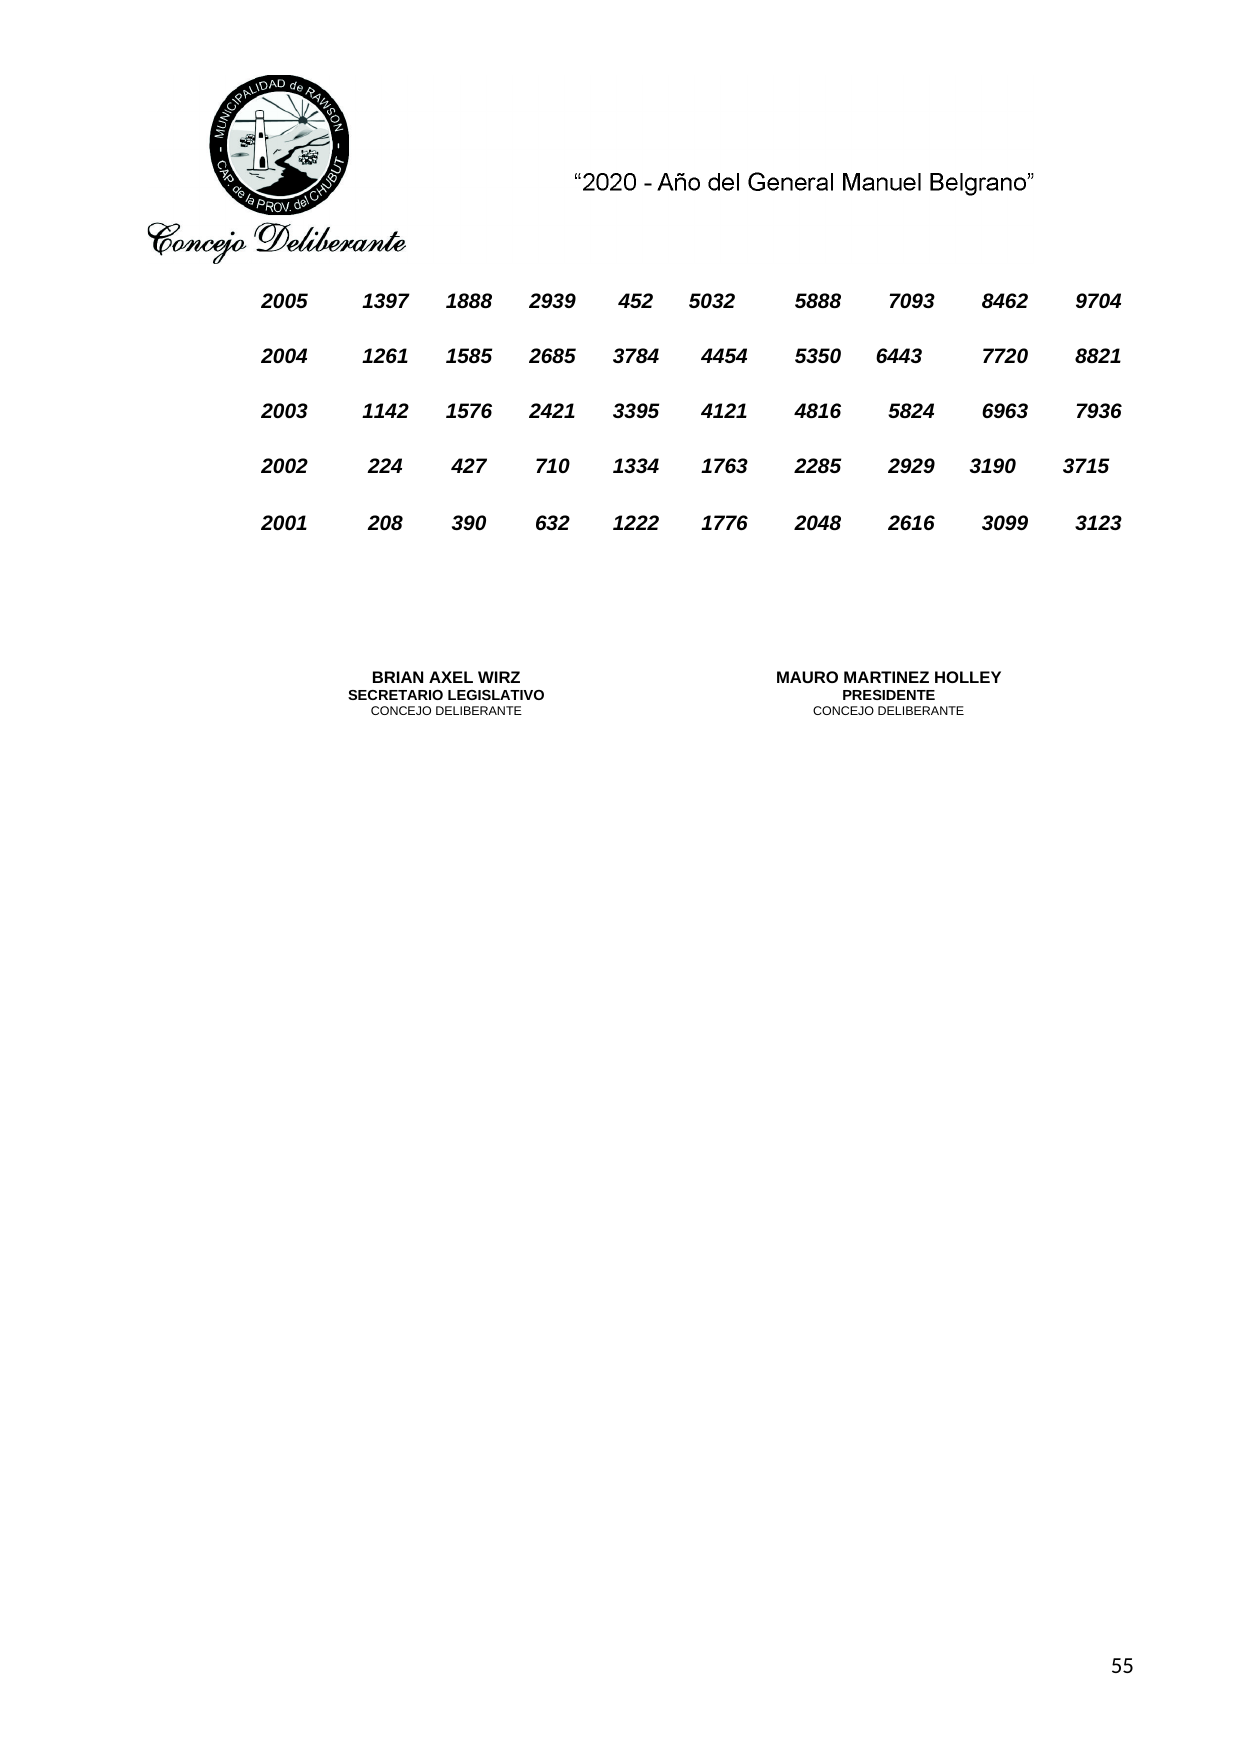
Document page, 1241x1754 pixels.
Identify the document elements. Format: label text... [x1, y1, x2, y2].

table_header MAURO MARTINEZ HOLLEY PRESIDENTE CONCEJO DELIBERANTE [668, 630, 1110, 718]
table_cell 2004 [225, 319, 343, 374]
table_cell 1397 [344, 264, 427, 319]
table_cell 2005 [225, 264, 343, 319]
table_cell 2001 [225, 485, 343, 543]
table_cell 2048 [771, 485, 864, 543]
table_cell 5888 [771, 264, 864, 319]
table_cell 208 [344, 485, 427, 543]
table_cell 6443 [864, 319, 958, 374]
table_cell 5824 [864, 374, 958, 429]
table_cell 1334 [594, 429, 677, 484]
table_cell 2002 [225, 429, 343, 484]
table_cell 2929 [864, 429, 958, 484]
table_cell 3190 [958, 429, 1051, 484]
table_cell 2616 [864, 485, 958, 543]
table_cell 3123 [1051, 485, 1145, 543]
table_cell 452 [594, 264, 677, 319]
table_cell 4816 [771, 374, 864, 429]
table_cell 3784 [594, 319, 677, 374]
table_cell 2003 [225, 374, 343, 429]
table_cell 7093 [864, 264, 958, 319]
table_cell 1261 [344, 319, 427, 374]
table_cell 4121 [678, 374, 771, 429]
table_cell 3099 [958, 485, 1051, 543]
table_header BRIAN AXEL WIRZ SECRETARIO LEGISLATIVO CONCEJO DELIBERANTE [225, 630, 667, 718]
table_cell 5350 [771, 319, 864, 374]
table_cell 632 [510, 485, 594, 543]
table_cell 7720 [958, 319, 1051, 374]
table_cell 1585 [427, 319, 510, 374]
table_cell 1576 [427, 374, 510, 429]
table_cell 3395 [594, 374, 677, 429]
table_cell 1888 [427, 264, 510, 319]
table_cell 5032 [678, 264, 771, 319]
table_cell 9704 [1051, 264, 1145, 319]
table_cell 2685 [510, 319, 594, 374]
table_cell 3715 [1051, 429, 1145, 484]
table_cell 1776 [678, 485, 771, 543]
table_cell 1142 [344, 374, 427, 429]
table_cell 8462 [958, 264, 1051, 319]
table_cell 1222 [594, 485, 677, 543]
table_cell 4454 [678, 319, 771, 374]
table_cell 2421 [510, 374, 594, 429]
table_cell 710 [510, 429, 594, 484]
table_cell 2285 [771, 429, 864, 484]
table_cell 8821 [1051, 319, 1145, 374]
table_cell 6963 [958, 374, 1051, 429]
table_cell 390 [427, 485, 510, 543]
table_cell 7936 [1051, 374, 1145, 429]
table_cell 224 [344, 429, 427, 484]
table_cell 427 [427, 429, 510, 484]
table_cell 1763 [678, 429, 771, 484]
picture [147, 75, 1034, 264]
table_cell 2939 [510, 264, 594, 319]
